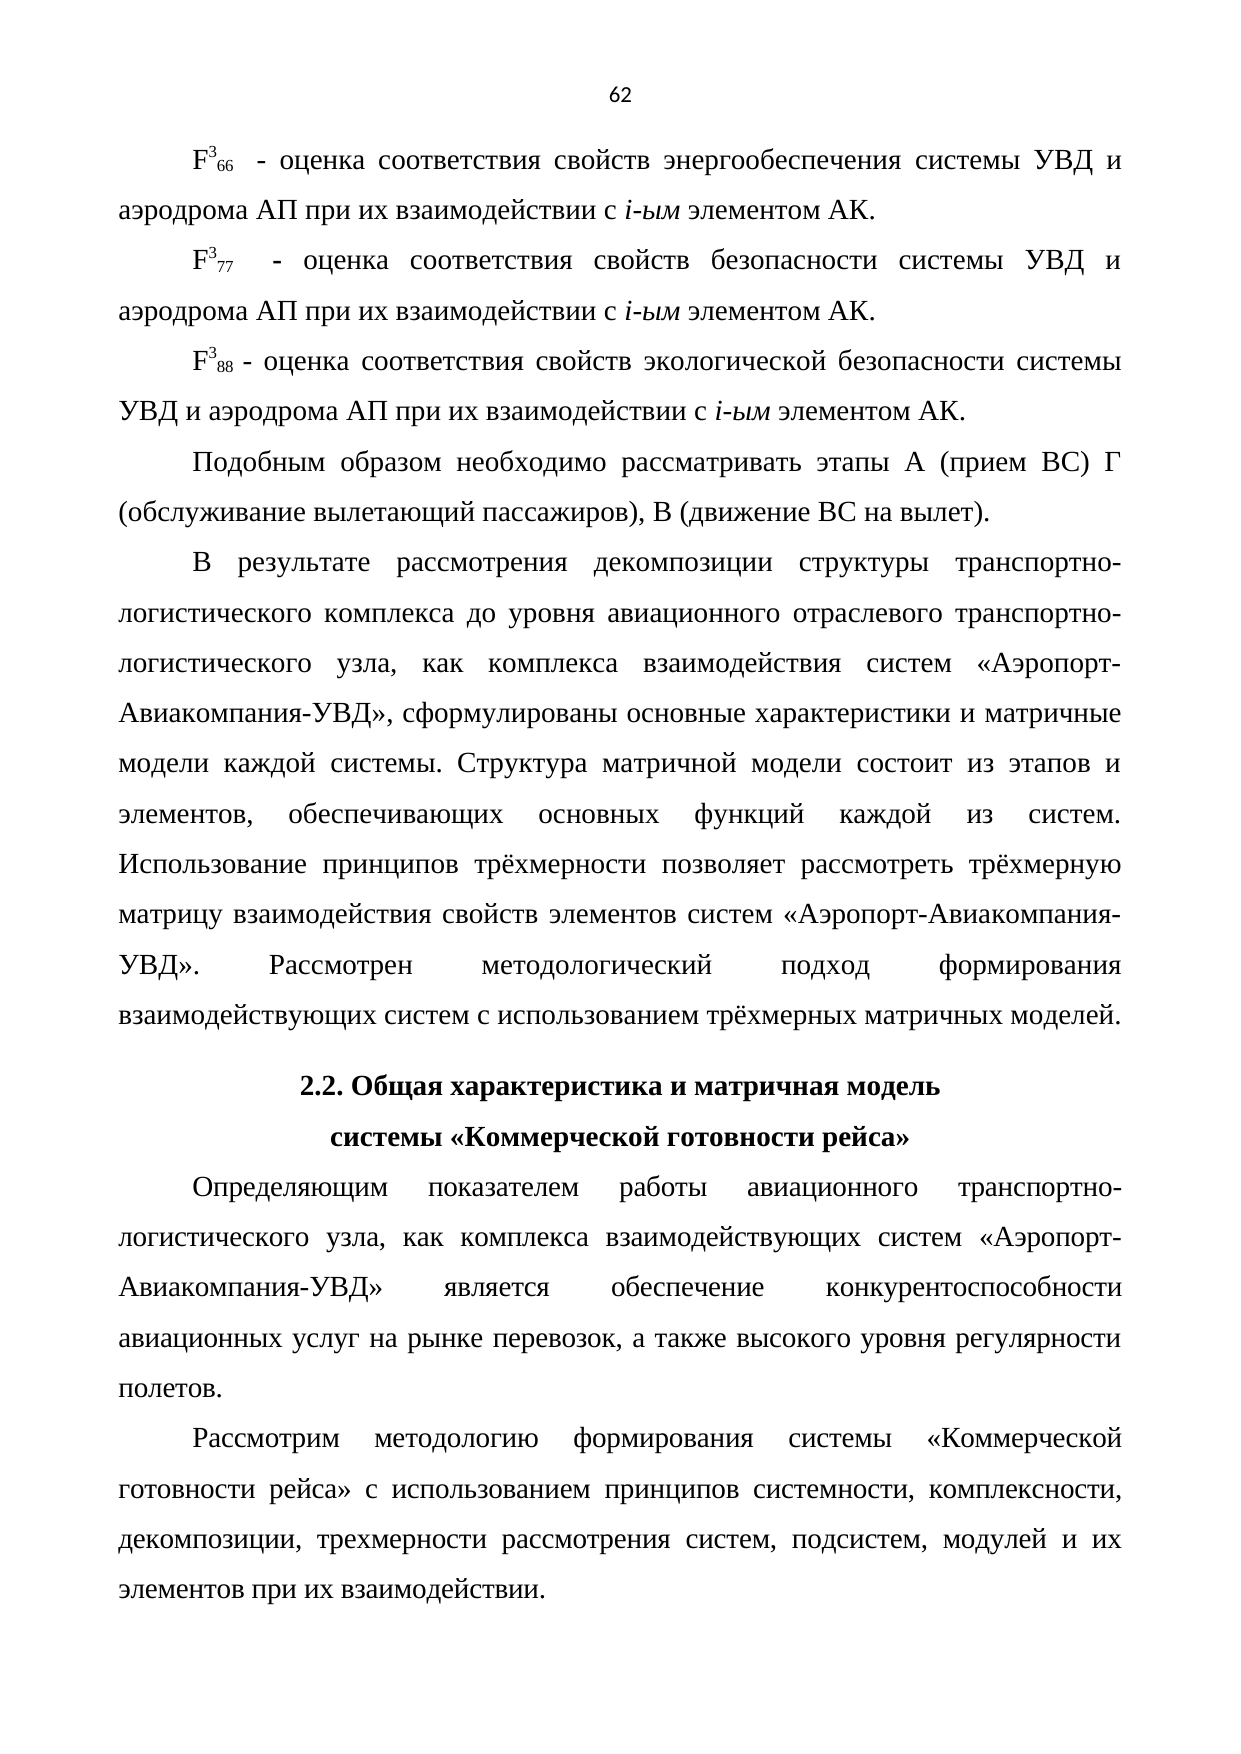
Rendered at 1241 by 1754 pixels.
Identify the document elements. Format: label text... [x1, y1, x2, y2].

text F388 - оценка соответствия свойств экологической безопасности системы УВД и аэродрома АП при их взаимодействии с i-ым элементом АК. [118, 343, 1122, 427]
text Рассмотрим методологию формирования системы «Коммерческой готовности рейса» с использованием принципов системности, комплексности, декомпозиции, трехмерности рассмотрения систем, подсистем, модулей и их элементов при их взаимодействии. [118, 1421, 1122, 1605]
subtitle 2.2. Общая характеристика и матричная модель системы «Коммерческой готовности рейса» [118, 1068, 1122, 1152]
text F377 - оценка соответствия свойств безопасности системы УВД и аэродрома АП при их взаимодействии с i-ым элементом АК. [118, 242, 1122, 326]
text В результате рассмотрения декомпозиции структуры транспортно-логистического комплекса до уровня авиационного отраслевого транспортно-логистического узла, как комплекса взаимодействия систем «Аэропорт-Авиакомпания-УВД», сформулированы основные характеристики и матричные модели каждой системы. Структура матричной модели состоит из этапов и элементов, обеспечивающих основных функций каждой из систем. Использование принципов трёхмерности позволяет рассмотреть трёхмерную матрицу взаимодействия свойств элементов систем «Аэропорт-Авиакомпания-УВД». Рассмотрен методологический подход формирования взаимодействующих систем с использованием трёхмерных матричных моделей. [118, 544, 1122, 1031]
text Определяющим показателем работы авиационного транспортно-логистического узла, как комплекса взаимодействующих систем «Аэропорт-Авиакомпания-УВД» является обеспечение конкурентоспособности авиационных услуг на рынке перевозок, а также высокого уровня регулярности полетов. [118, 1169, 1122, 1404]
text F366 - оценка соответствия свойств энергообеспечения системы УВД и аэродрома АП при их взаимодействии с i-ым элементом АК. [118, 142, 1122, 226]
text Подобным образом необходимо рассматривать этапы А (прием ВС) Г (обслуживание вылетающий пассажиров), В (движение ВС на вылет). [118, 444, 1122, 528]
